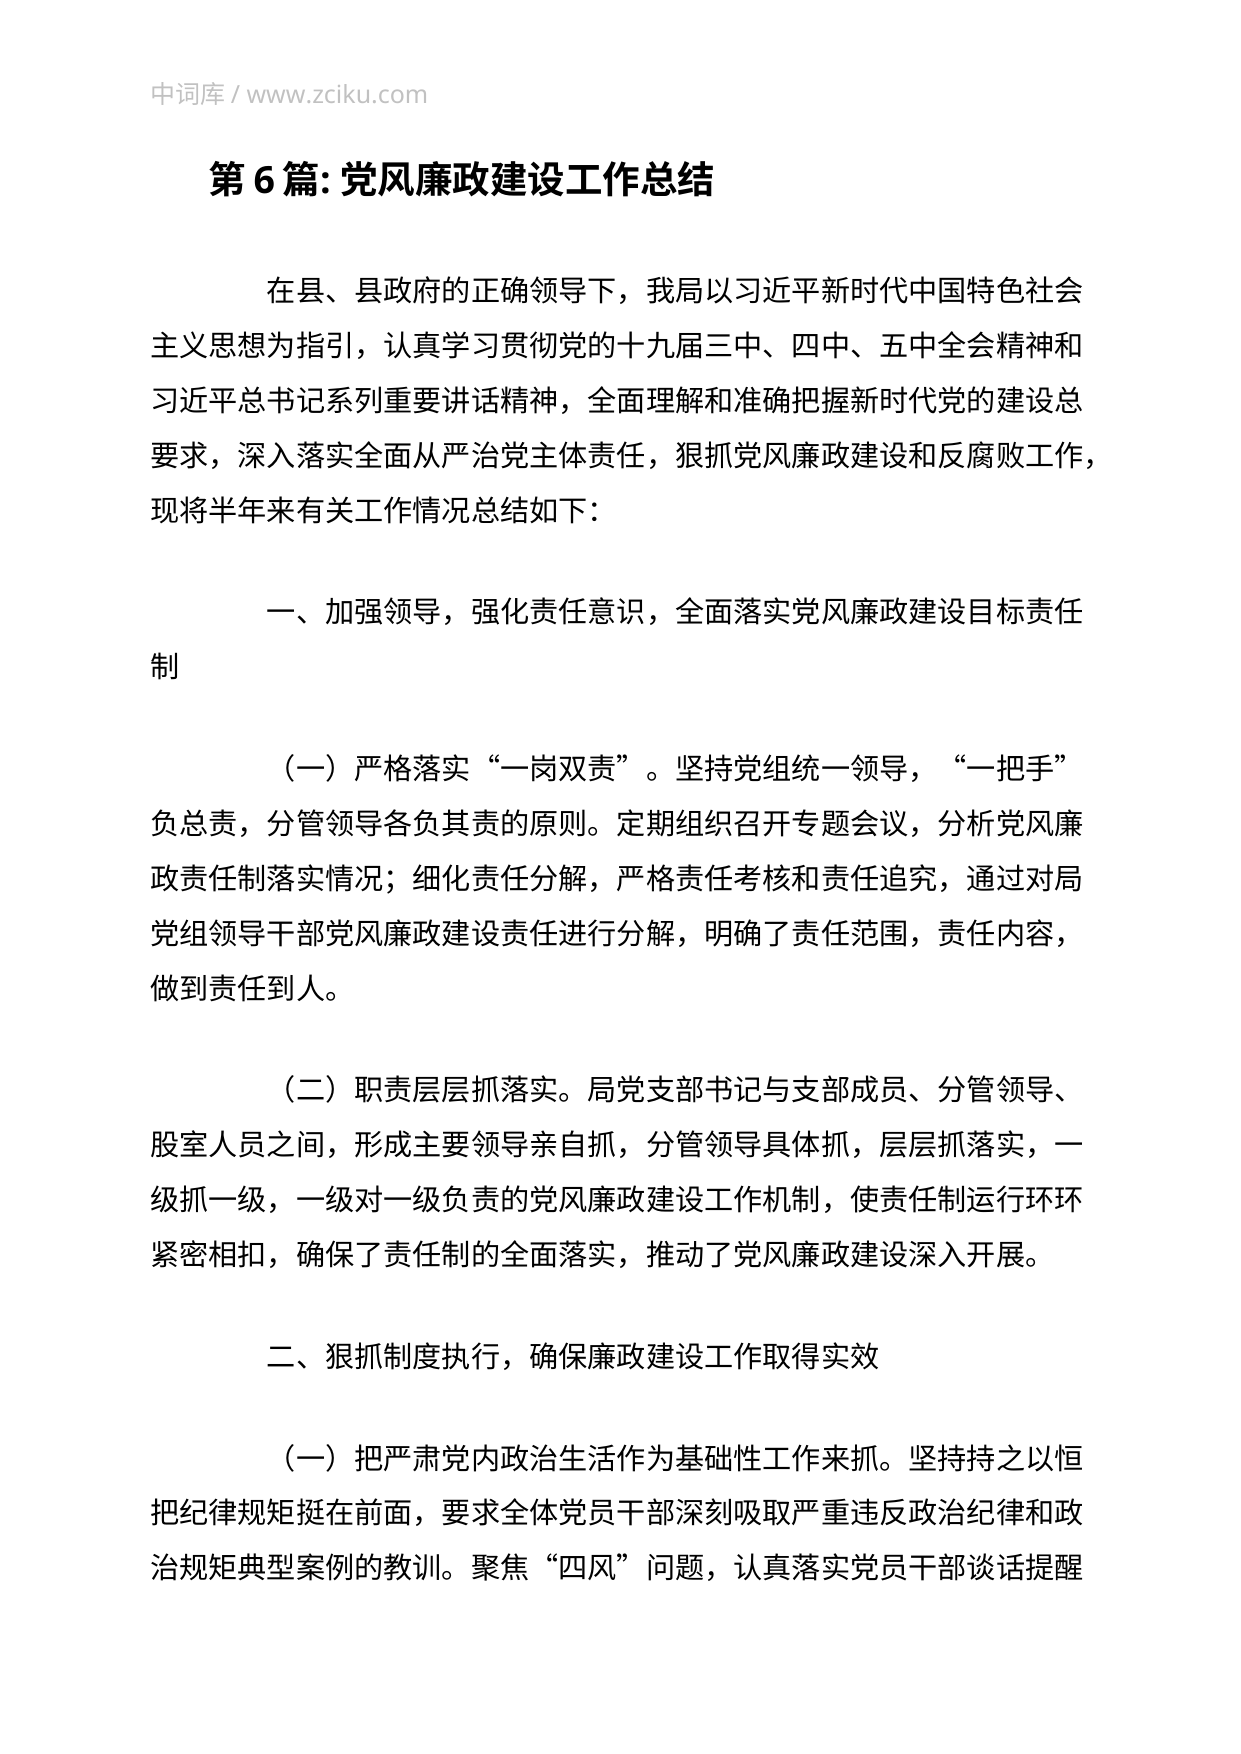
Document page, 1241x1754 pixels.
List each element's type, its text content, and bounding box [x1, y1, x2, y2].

text 在县、县政府的正确领导下，我局以习近平新时代中国特色社会主义思想为指引，认真学习贯彻党的十九届三中、四中、五中全会精神和习近平总书记系列重要讲话精神，全面理解和准确把握新时代党的建设总要求，深入落实全面从严治党主体责任，狠抓党风廉政建设和反腐败工作，现将半年来有关工作情况总结如下： [150, 268, 1090, 529]
text 二、狠抓制度执行，确保廉政建设工作取得实效 [150, 1333, 1090, 1376]
text （一）严格落实“一岗双责”。坚持党组统一领导，“一把手”负总责，分管领导各负其责的原则。定期组织召开专题会议，分析党风廉政责任制落实情况；细化责任分解，严格责任考核和责任追究，通过对局党组领导干部党风廉政建设责任进行分解，明确了责任范围，责任内容，做到责任到人。 [150, 746, 1090, 1007]
text （二）职责层层抓落实。局党支部书记与支部成员、分管领导、股室人员之间，形成主要领导亲自抓，分管领导具体抓，层层抓落实，一级抓一级，一级对一级负责的党风廉政建设工作机制，使责任制运行环环紧密相扣，确保了责任制的全面落实，推动了党风廉政建设深入开展。 [150, 1067, 1090, 1274]
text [150, 1435, 1090, 1587]
text 一、加强领导，强化责任意识，全面落实党风廉政建设目标责任制 [150, 589, 1090, 686]
text 第6篇: 党风廉政建设工作总结 [150, 150, 1090, 204]
